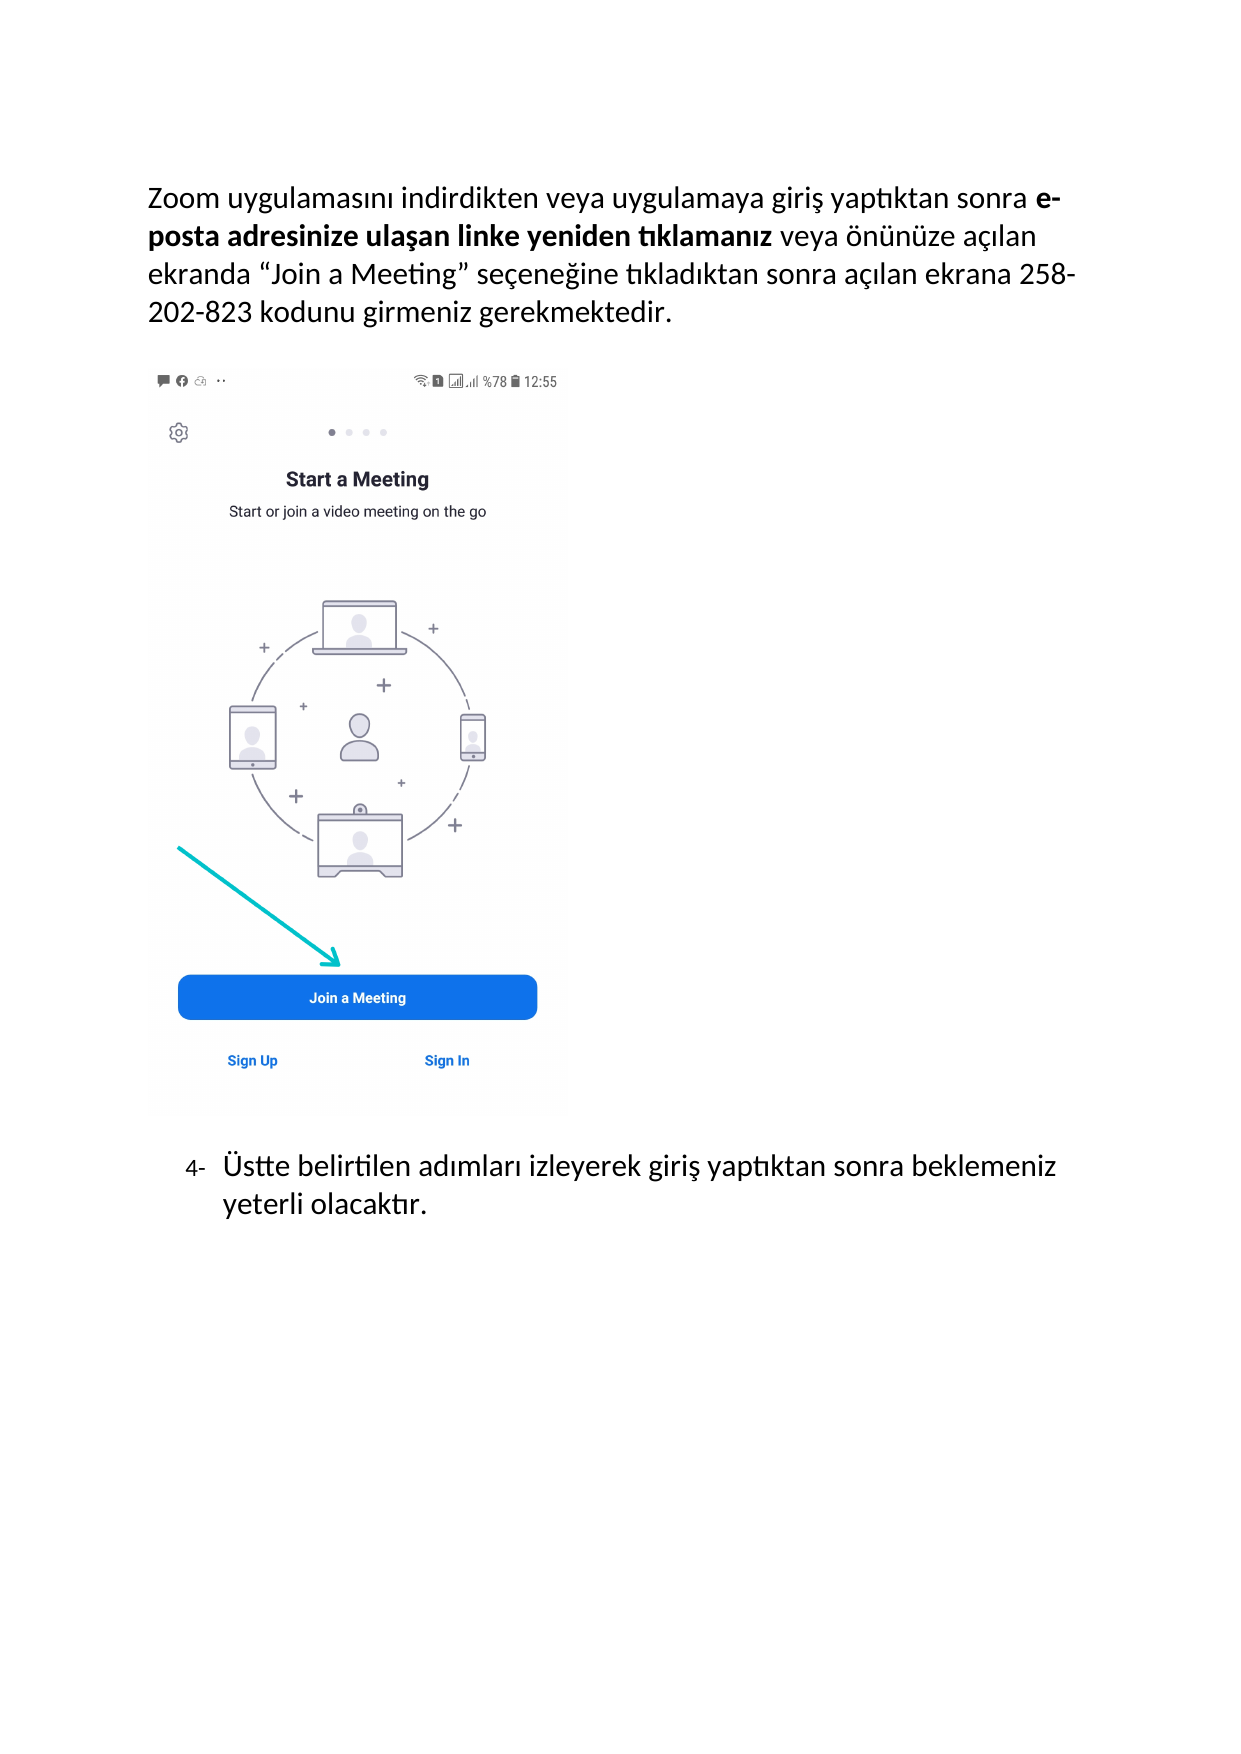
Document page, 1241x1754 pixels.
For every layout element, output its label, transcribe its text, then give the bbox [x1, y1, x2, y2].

picture [147, 368, 568, 1116]
text Zoom uygulamasını indirdikten veya uygulamaya giriş yaptıktan sonra e-posta adresinize ulaşan linke yeniden tıklamanız veya önünüze açılan ekranda “Join a Meeting” seçeneğine tıkladıktan sonra açılan ekrana 258-202-823 kodunu girmeniz gerekmektedir. [148, 178, 1093, 331]
list Üstte belirtilen adımları izleyerek giriş yaptıktan sonra beklemeniz yeterli olacaktır. [185, 1146, 1093, 1222]
